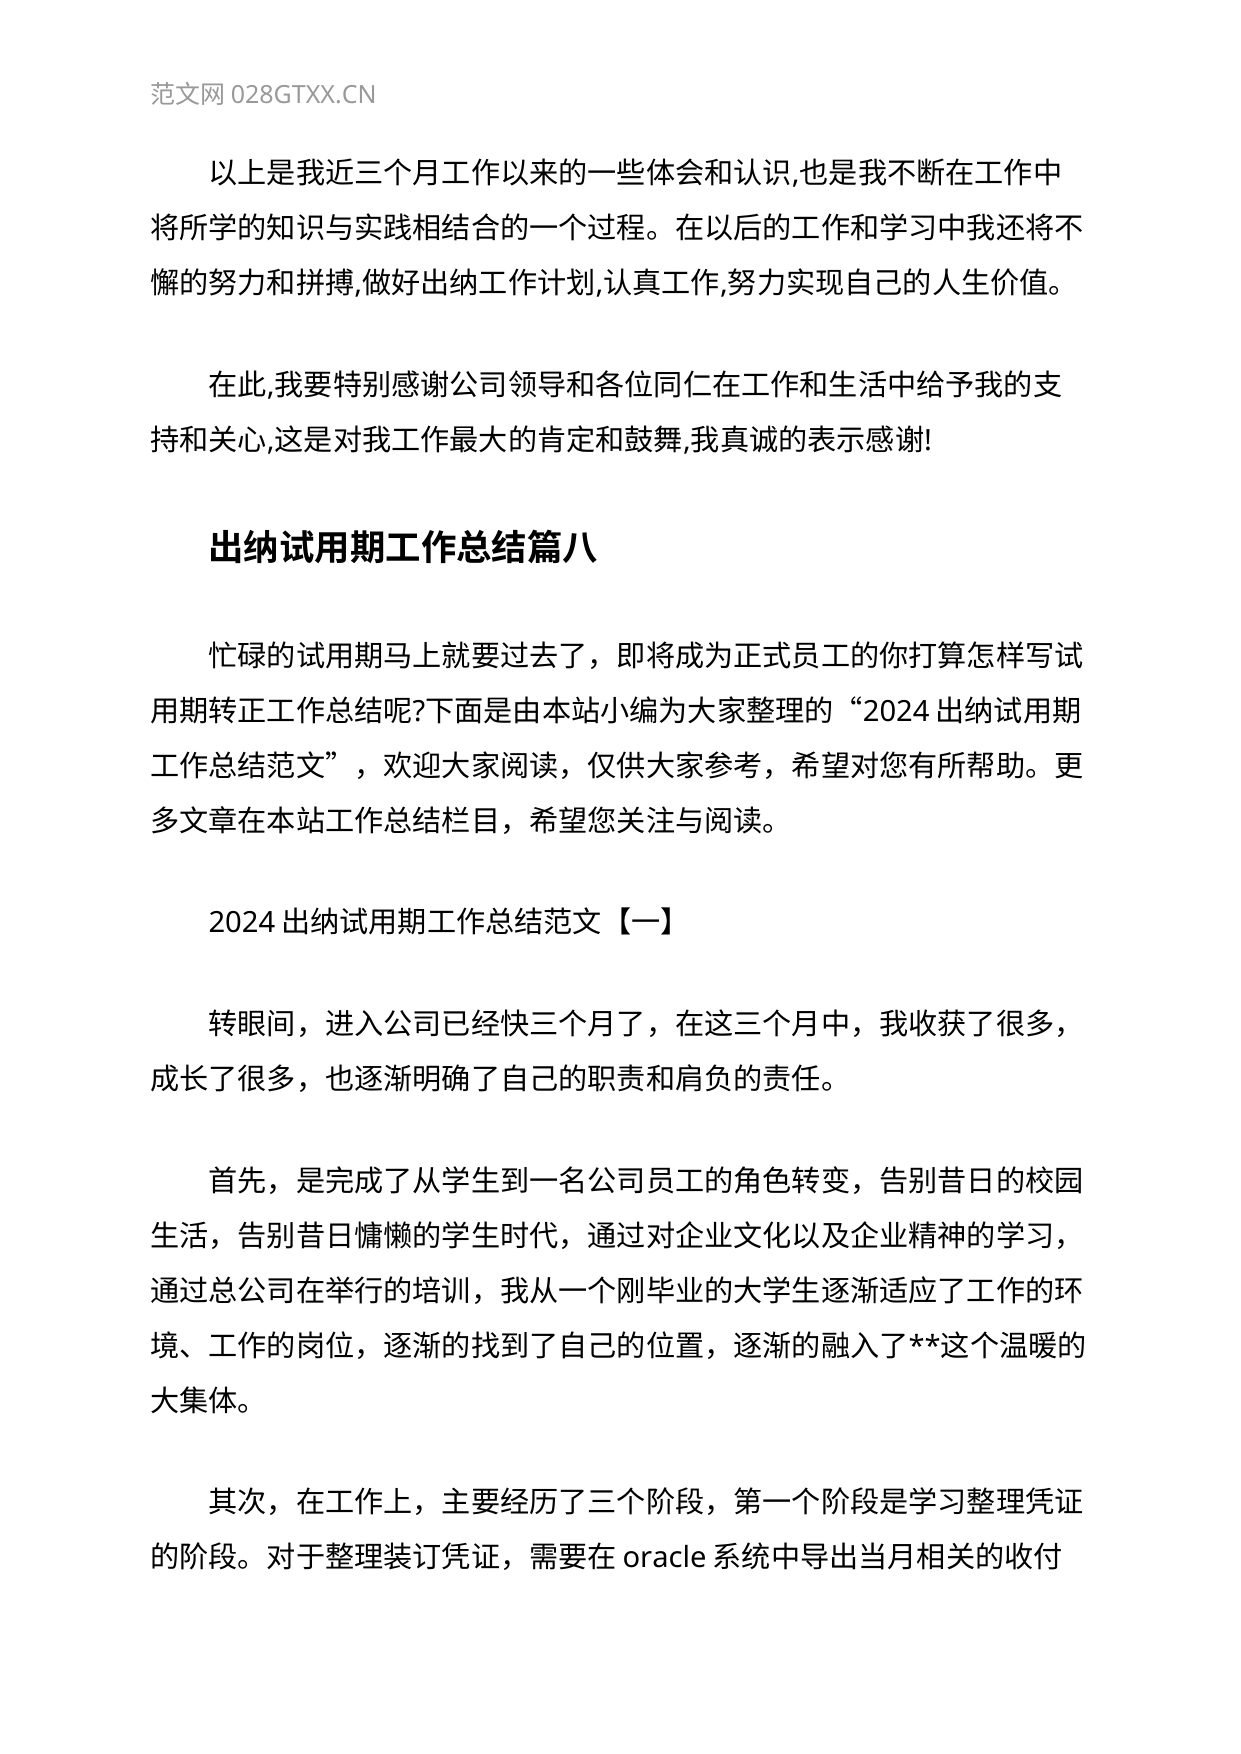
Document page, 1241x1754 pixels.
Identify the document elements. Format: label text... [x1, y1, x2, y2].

text 以上是我近三个月工作以来的一些体会和认识,也是我不断在工作中将所学的知识与实践相结合的一个过程。在以后的工作和学习中我还将不懈的努力和拼搏,做好出纳工作计划,认真工作,努力实现自己的人生价值。 [150, 150, 1090, 302]
text 在此,我要特别感谢公司领导和各位同仁在工作和生活中给予我的支持和关心,这是对我工作最大的肯定和鼓舞,我真诚的表示感谢! [150, 362, 1090, 459]
text 忙碌的试用期马上就要过去了，即将成为正式员工的你打算怎样写试用期转正工作总结呢?下面是由本站小编为大家整理的“2024出纳试用期工作总结范文”，欢迎大家阅读，仅供大家参考，希望对您有所帮助。更多文章在本站工作总结栏目，希望您关注与阅读。 [150, 632, 1090, 839]
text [150, 1479, 1090, 1576]
text 2024出纳试用期工作总结范文【一】 [150, 899, 1090, 941]
text 转眼间，进入公司已经快三个月了，在这三个月中，我收获了很多，成长了很多，也逐渐明确了自己的职责和肩负的责任。 [150, 1001, 1090, 1098]
text 首先，是完成了从学生到一名公司员工的角色转变，告别昔日的校园生活，告别昔日慵懒的学生时代，通过对企业文化以及企业精神的学习，通过总公司在举行的培训，我从一个刚毕业的大学生逐渐适应了工作的环境、工作的岗位，逐渐的找到了自己的位置，逐渐的融入了**这个温暖的大集体。 [150, 1157, 1090, 1419]
text 出纳试用期工作总结篇八 [150, 519, 1090, 570]
